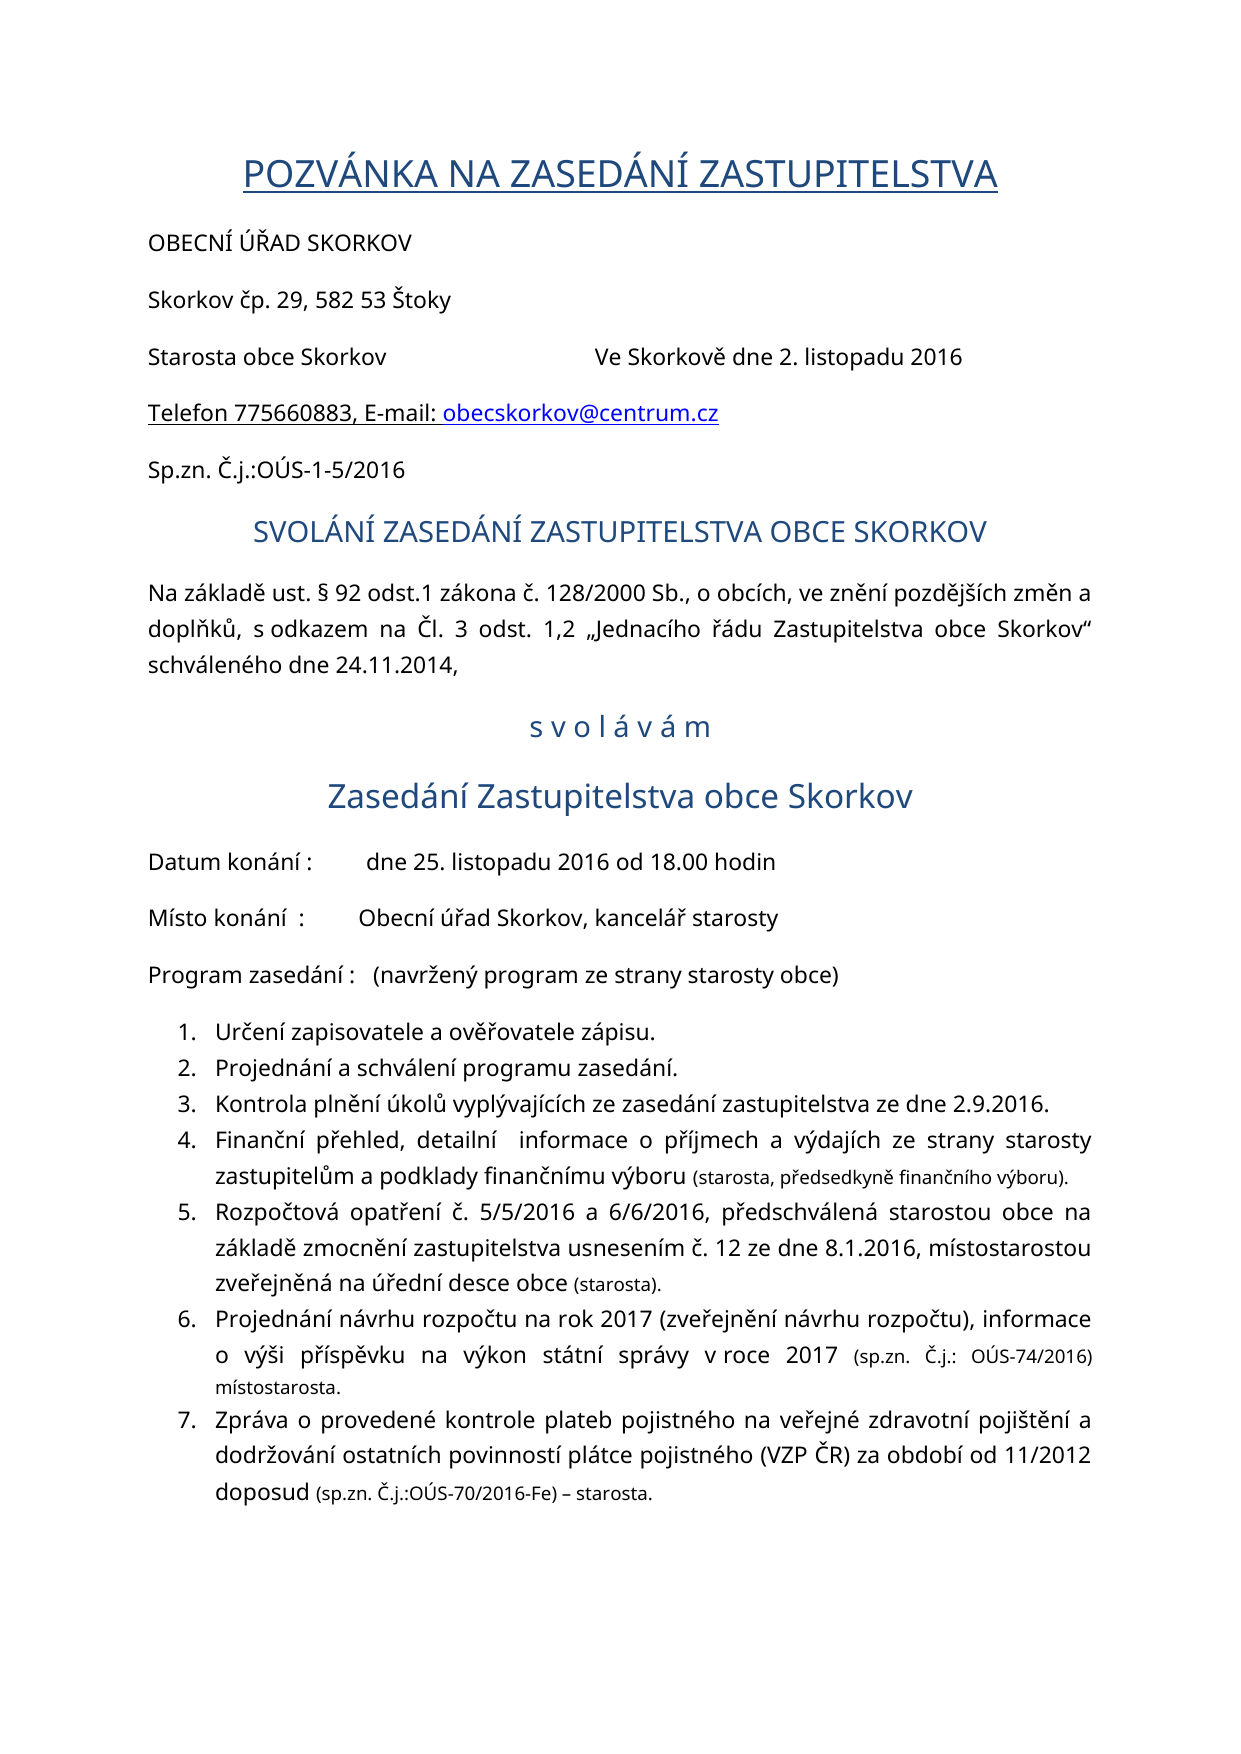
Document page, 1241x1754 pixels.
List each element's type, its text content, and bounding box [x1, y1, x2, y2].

text Na základě ust. § 92 odst.1 zákona č. 128/2000 Sb., o obcích, ve znění pozdějších změn a doplňků, s odkazem na Čl. 3 odst. 1,2 „Jednacího řádu Zastupitelstva obce Skorkov“ schváleného dne 24.11.2014, [148, 577, 1093, 681]
text SVOLÁNÍ ZASEDÁNÍ ZASTUPITELSTVA OBCE SKORKOV [148, 511, 1093, 551]
text Program zasedání : (navržený program ze strany starosty obce) [148, 959, 1093, 990]
text Sp.zn. Č.j.:OÚS-1-5/2016 [148, 454, 1093, 485]
list Kontrola plnění úkolů vyplývajících ze zasedání zastupitelstva ze dne 2.9.2016. [177, 1088, 1093, 1119]
text Skorkov čp. 29, 582 53 Štoky [148, 284, 1093, 315]
text OBECNÍ ÚŘAD SKORKOV [148, 227, 1093, 258]
text s v o l á v á m [148, 706, 1093, 746]
list Zpráva o provedené kontrole plateb pojistného na veřejné zdravotní pojištění a dodržování ostatních povinností plátce pojistného (VZP ČR) za období od 11/2012 doposud (sp.zn. Č.j.:OÚS-70/2016-Fe) – starosta. [177, 1403, 1093, 1507]
text POZVÁNKA NA ZASEDÁNÍ ZASTUPITELSTVA [148, 148, 1093, 199]
list Určení zapisovatele a ověřovatele zápisu. [177, 1016, 1093, 1047]
list Projednání a schválení programu zasedání. [177, 1052, 1093, 1083]
text Starosta obce Skorkov Ve Skorkově dne 2. listopadu 2016 [148, 341, 1093, 372]
text Místo konání : Obecní úřad Skorkov, kancelář starosty [148, 902, 1093, 933]
text Datum konání : dne 25. listopadu 2016 od 18.00 hodin [148, 846, 1093, 877]
text Telefon 775660883, E-mail: obecskorkov@centrum.cz [148, 397, 1093, 429]
list Projednání návrhu rozpočtu na rok 2017 (zveřejnění návrhu rozpočtu), informace o výši příspěvku na výkon státní správy v roce 2017 (sp.zn. Č.j.: OÚS-74/2016) místostarosta. [177, 1303, 1093, 1400]
list Rozpočtová opatření č. 5/5/2016 a 6/6/2016, předschválená starostou obce na základě zmocnění zastupitelstva usnesením č. 12 ze dne 8.1.2016, místostarostou zveřejněná na úřední desce obce (starosta). [177, 1196, 1093, 1299]
text Zasedání Zastupitelstva obce Skorkov [148, 772, 1093, 818]
list Finanční přehled, detailní informace o příjmech a výdajích ze strany starosty zastupitelům a podklady finančnímu výboru (starosta, předsedkyně finančního výboru). [177, 1124, 1093, 1191]
